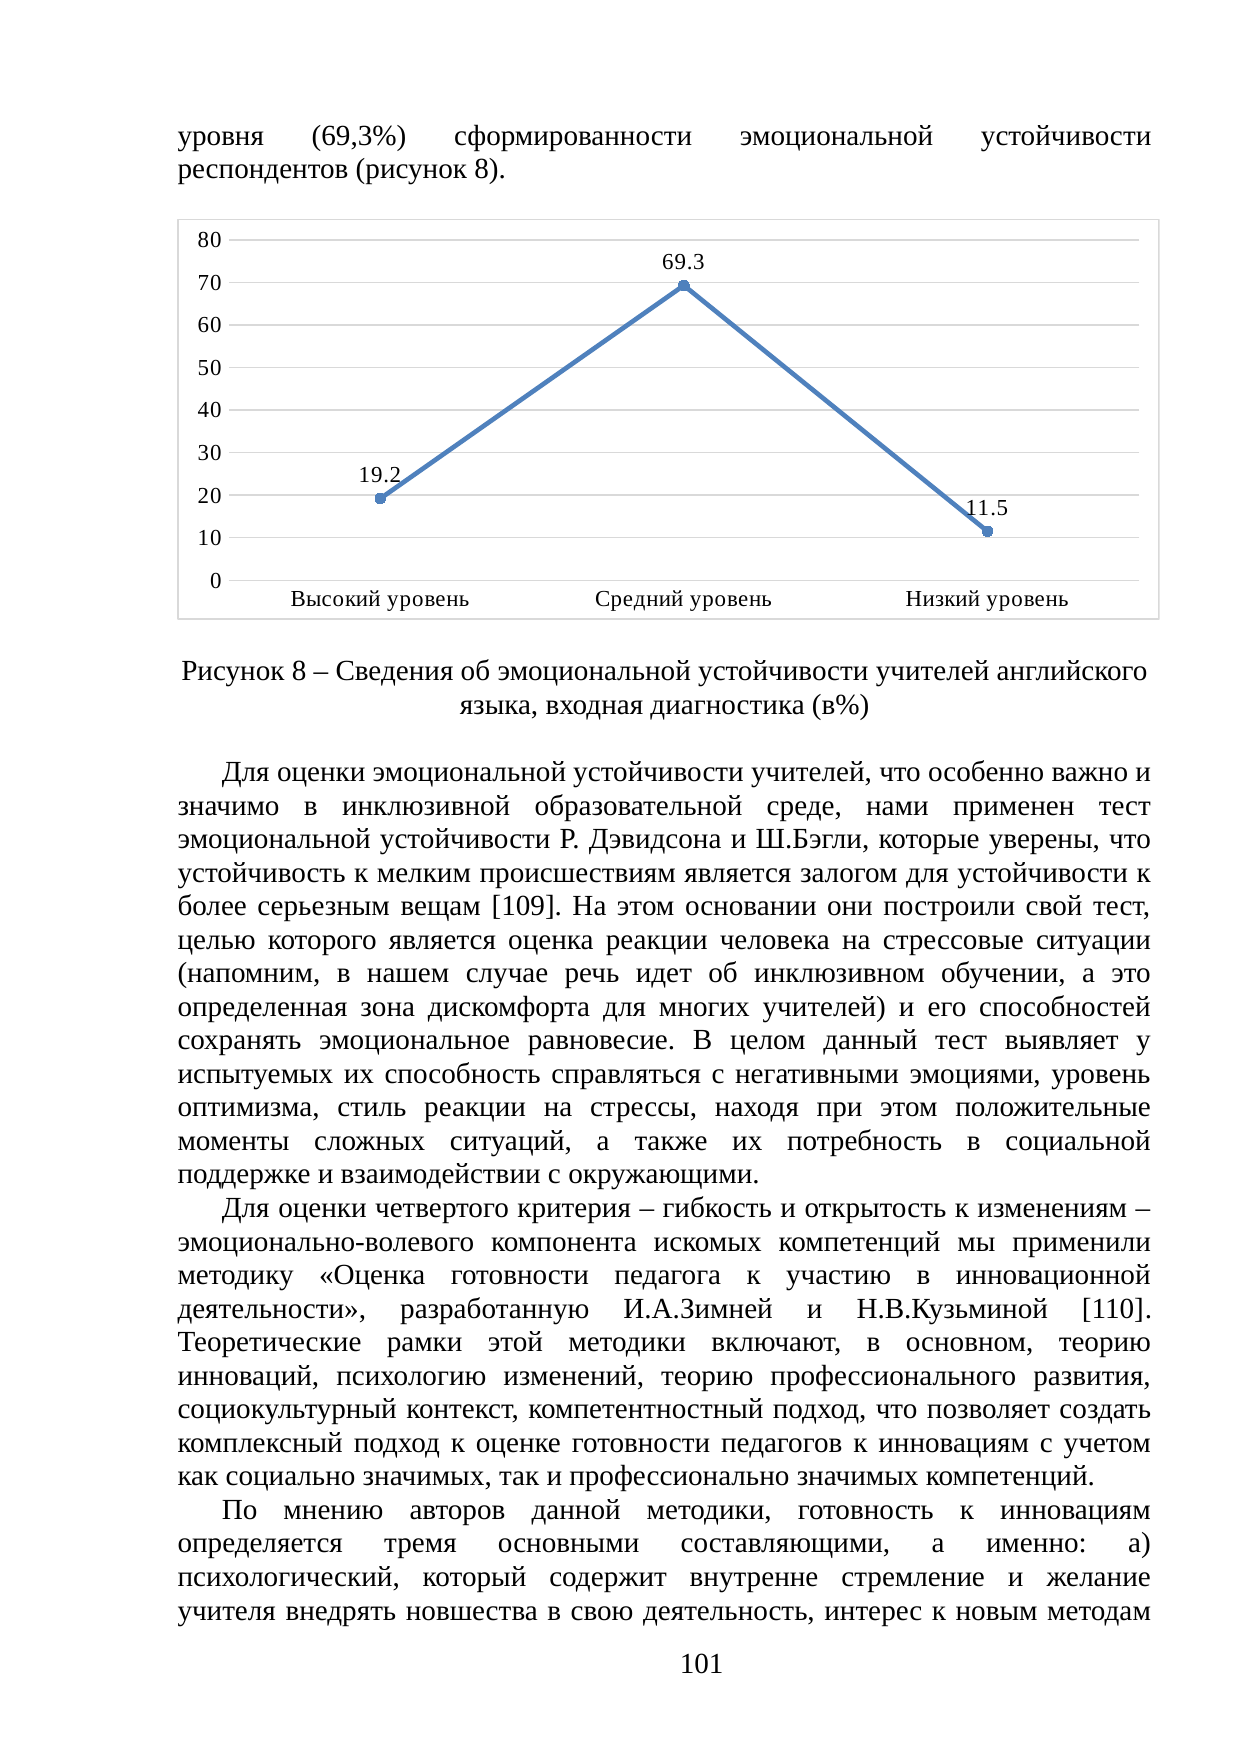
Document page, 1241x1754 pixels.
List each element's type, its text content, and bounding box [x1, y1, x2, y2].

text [177, 1492, 1152, 1626]
text Для оценки эмоциональной устойчивости учителей, что особенно важно и значимо в инклюзивной образовательной среде, нами применен тест эмоциональной устойчивости Р. Дэвидсона и Ш.Бэгли, которые уверены, что устойчивость к мелким происшествиям является залогом для устойчивости к более серьезным вещам [109]. На этом основании они построили свой тест, целью которого является оценка реакции человека на стрессовые ситуации (напомним, в нашем случае речь идет об инклюзивном обучении, а это определенная зона дискомфорта для многих учителей) и его способностей сохранять эмоциональное равновесие. В целом данный тест выявляет у испытуемых их способность справляться с негативными эмоциями, уровень оптимизма, стиль реакции на стрессы, находя при этом положительные моменты сложных ситуаций, а также их потребность в социальной поддержке и взаимодействии с окружающими. [177, 754, 1152, 1190]
text Рисунок 8 – Сведения об эмоциональной устойчивости учителей английского языка, входная диагностика (в%) [177, 653, 1152, 721]
text Для оценки четвертого критерия – гибкость и открытость к изменениям – эмоционально-волевого компонента искомых компетенций мы применили методику «Оценка готовности педагога к участию в инновационной деятельности», разработанную И.А.Зимней и Н.В.Кузьминой [110]. Теоретические рамки этой методики включают, в основном, теорию инноваций, психологию изменений, теорию профессионального развития, социокультурный контекст, компетентностный подход, что позволяет создать комплексный подход к оценке готовности педагогов к инновациям с учетом как социально значимых, так и профессионально значимых компетенций. [177, 1190, 1152, 1492]
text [177, 118, 1152, 185]
